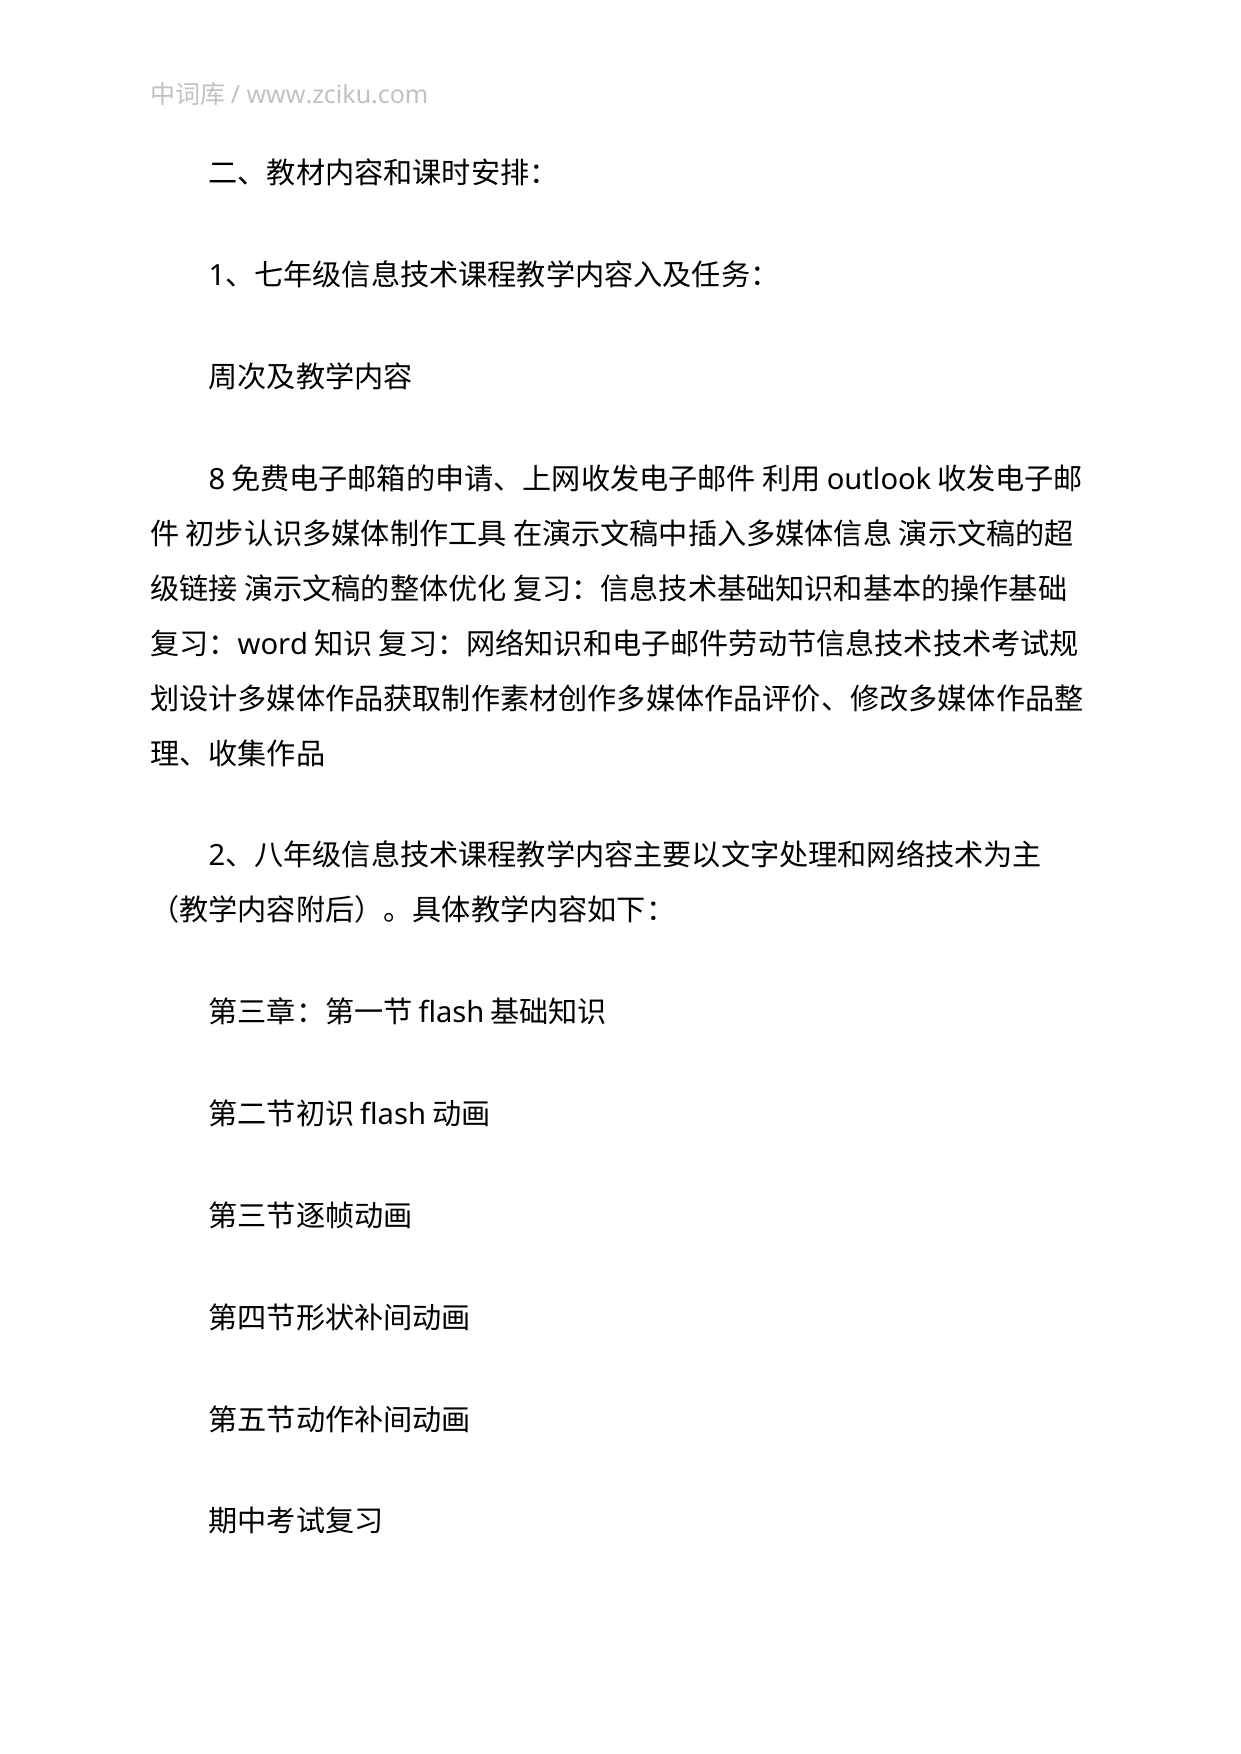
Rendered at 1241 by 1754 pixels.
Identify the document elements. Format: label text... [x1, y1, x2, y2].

text 第三节逐帧动画 [150, 1193, 1090, 1235]
text 1、七年级信息技术课程教学内容入及任务： [150, 252, 1090, 294]
text 周次及教学内容 [150, 354, 1090, 396]
text 2、八年级信息技术课程教学内容主要以文字处理和网络技术为主（教学内容附后）。具体教学内容如下： [150, 832, 1090, 929]
text 第二节初识flash动画 [150, 1091, 1090, 1133]
text 8免费电子邮箱的申请、上网收发电子邮件 利用outlook收发电子邮件 初步认识多媒体制作工具 在演示文稿中插入多媒体信息 演示文稿的超级链接 演示文稿的整体优化 复习：信息技术基础知识和基本的操作基础 复习：word知识 复习：网络知识和电子邮件劳动节信息技术技术考试规划设计多媒体作品获取制作素材创作多媒体作品评价、修改多媒体作品整理、收集作品 [150, 456, 1090, 772]
text 第五节动作补间动画 [150, 1396, 1090, 1438]
text 二、教材内容和课时安排： [150, 150, 1090, 192]
text 期中考试复习 [150, 1498, 1090, 1540]
text 第四节形状补间动画 [150, 1294, 1090, 1337]
text 第三章：第一节flash基础知识 [150, 989, 1090, 1031]
